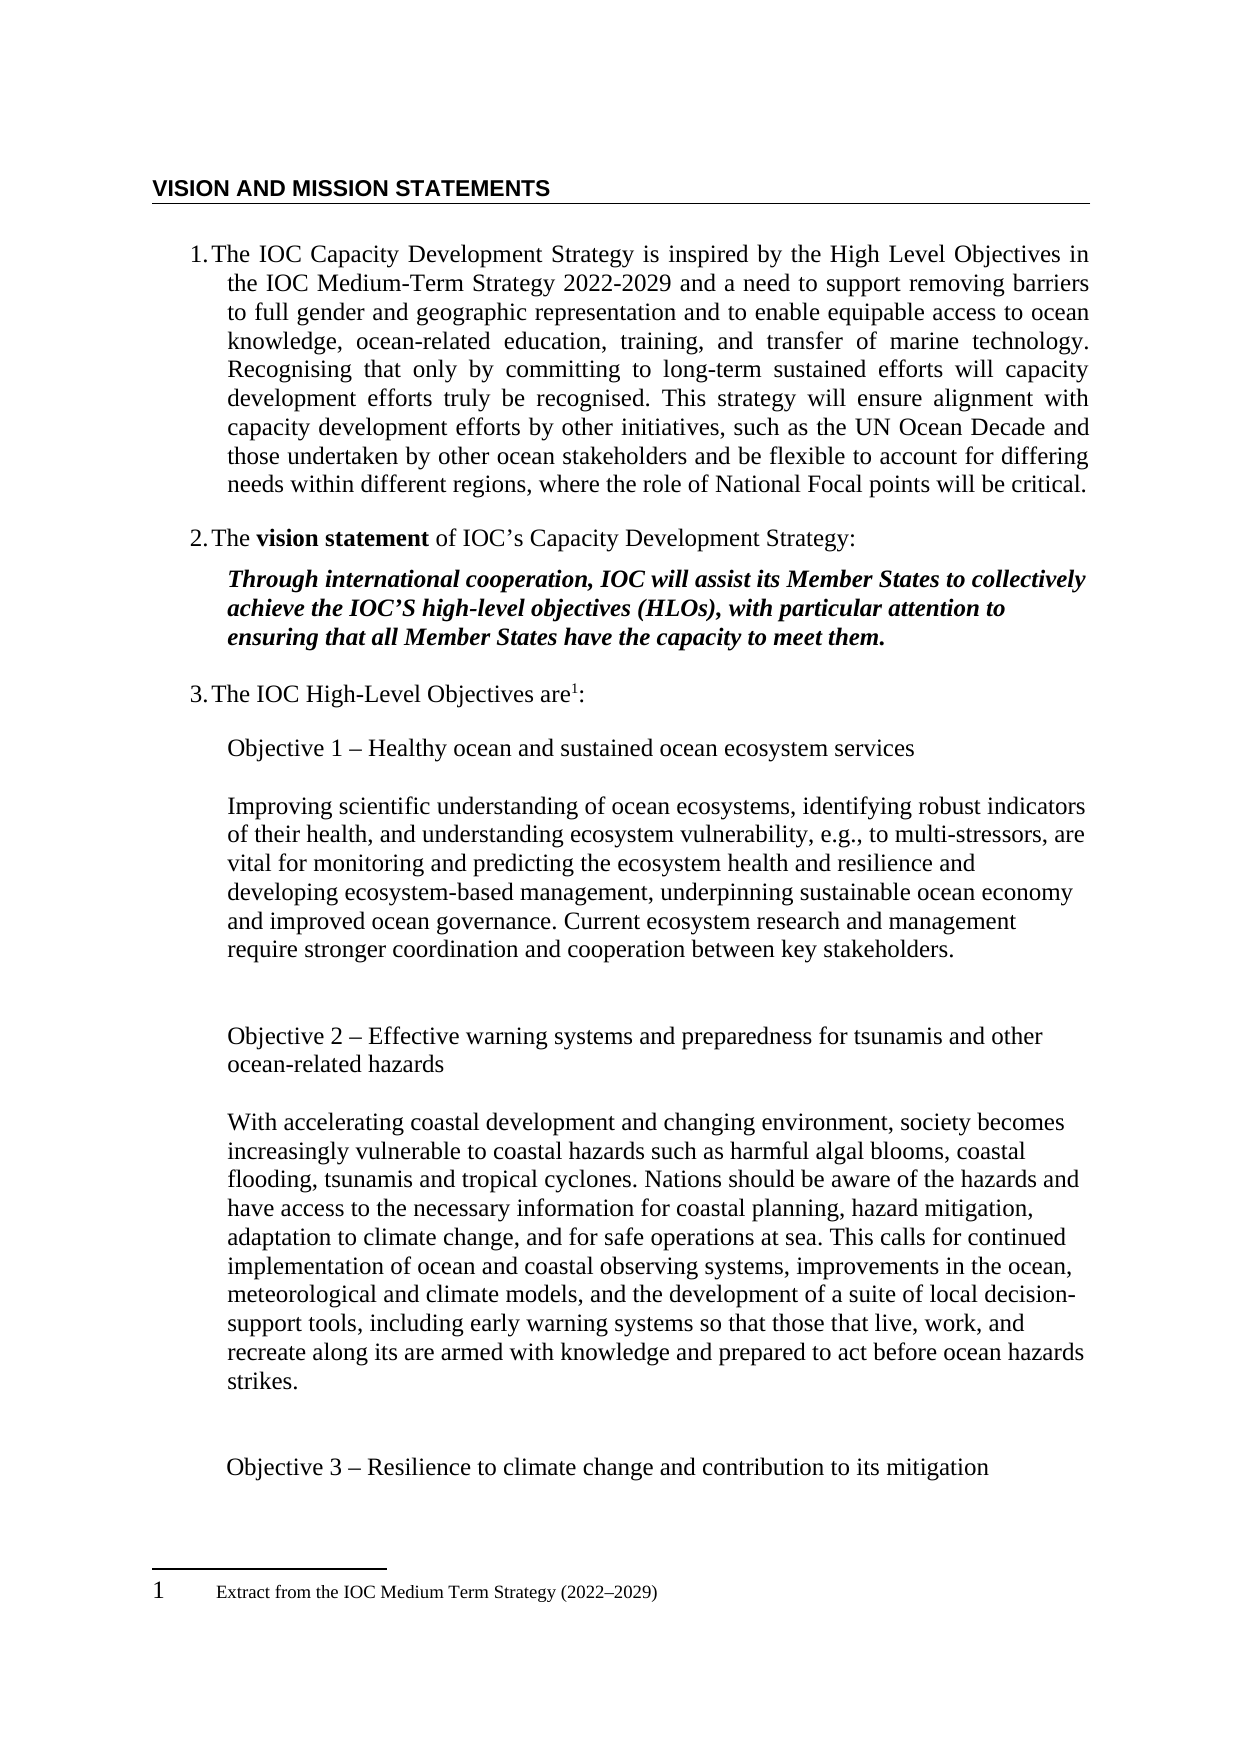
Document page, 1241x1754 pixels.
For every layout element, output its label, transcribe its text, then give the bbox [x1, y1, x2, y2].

list The IOC High-Level Objectives are: [189, 679, 1090, 708]
list The vision statement of IOC’s Capacity Development Strategy: [189, 523, 1090, 552]
text Improving scientific understanding of ocean ecosystems, identifying robust indicators of their health, and understanding ecosystem vulnerability, e.g., to multi-stressors, are vital for monitoring and predicting the ecosystem health and resilience and developing ecosystem-based management, underpinning sustainable ocean economy and improved ocean governance. Current ecosystem research and management require stronger coordination and cooperation between key stakeholders. [227, 791, 1090, 963]
text Objective 1 – Healthy ocean and sustained ocean ecosystem services [227, 733, 1090, 762]
text Through international cooperation, IOC will assist its Member States to collectively achieve the IOC’S high-level objectives (HLOs), with particular attention to ensuring that all Member States have the capacity to meet them. [227, 564, 1090, 651]
list The IOC Capacity Development Strategy is inspired by the High Level Objectives in the IOC Medium-Term Strategy 2022-2029 and a need to support removing barriers to full gender and geographic representation and to enable equipable access to ocean knowledge, ocean-related education, training, and transfer of marine technology. Recognising that only by committing to long-term sustained efforts will capacity development efforts truly be recognised. This strategy will ensure alignment with capacity development efforts by other initiatives, such as the UN Ocean Decade and those undertaken by other ocean stakeholders and be flexible to account for differing needs within different regions, where the role of National Focal points will be critical. [189, 239, 1090, 498]
text Objective 2 – Effective warning systems and preparedness for tsunamis and other ocean-related hazards [227, 1021, 1090, 1078]
text With accelerating coastal development and changing environment, society becomes increasingly vulnerable to coastal hazards such as harmful algal blooms, coastal flooding, tsunamis and tropical cyclones. Nations should be aware of the hazards and have access to the necessary information for coastal planning, hazard mitigation, adaptation to climate change, and for safe operations at sea. This calls for continued implementation of ocean and coastal observing systems, improvements in the ocean, meteorological and climate models, and the development of a suite of local decision-support tools, including early warning systems so that those that live, work, and recreate along its are armed with knowledge and prepared to act before ocean hazards strikes. [227, 1107, 1090, 1394]
subtitle VISION AND MISSION STATEMENTS [152, 175, 1090, 203]
text Objective 3 – Resilience to climate change and contribution to its mitigation [226, 1452, 1090, 1481]
